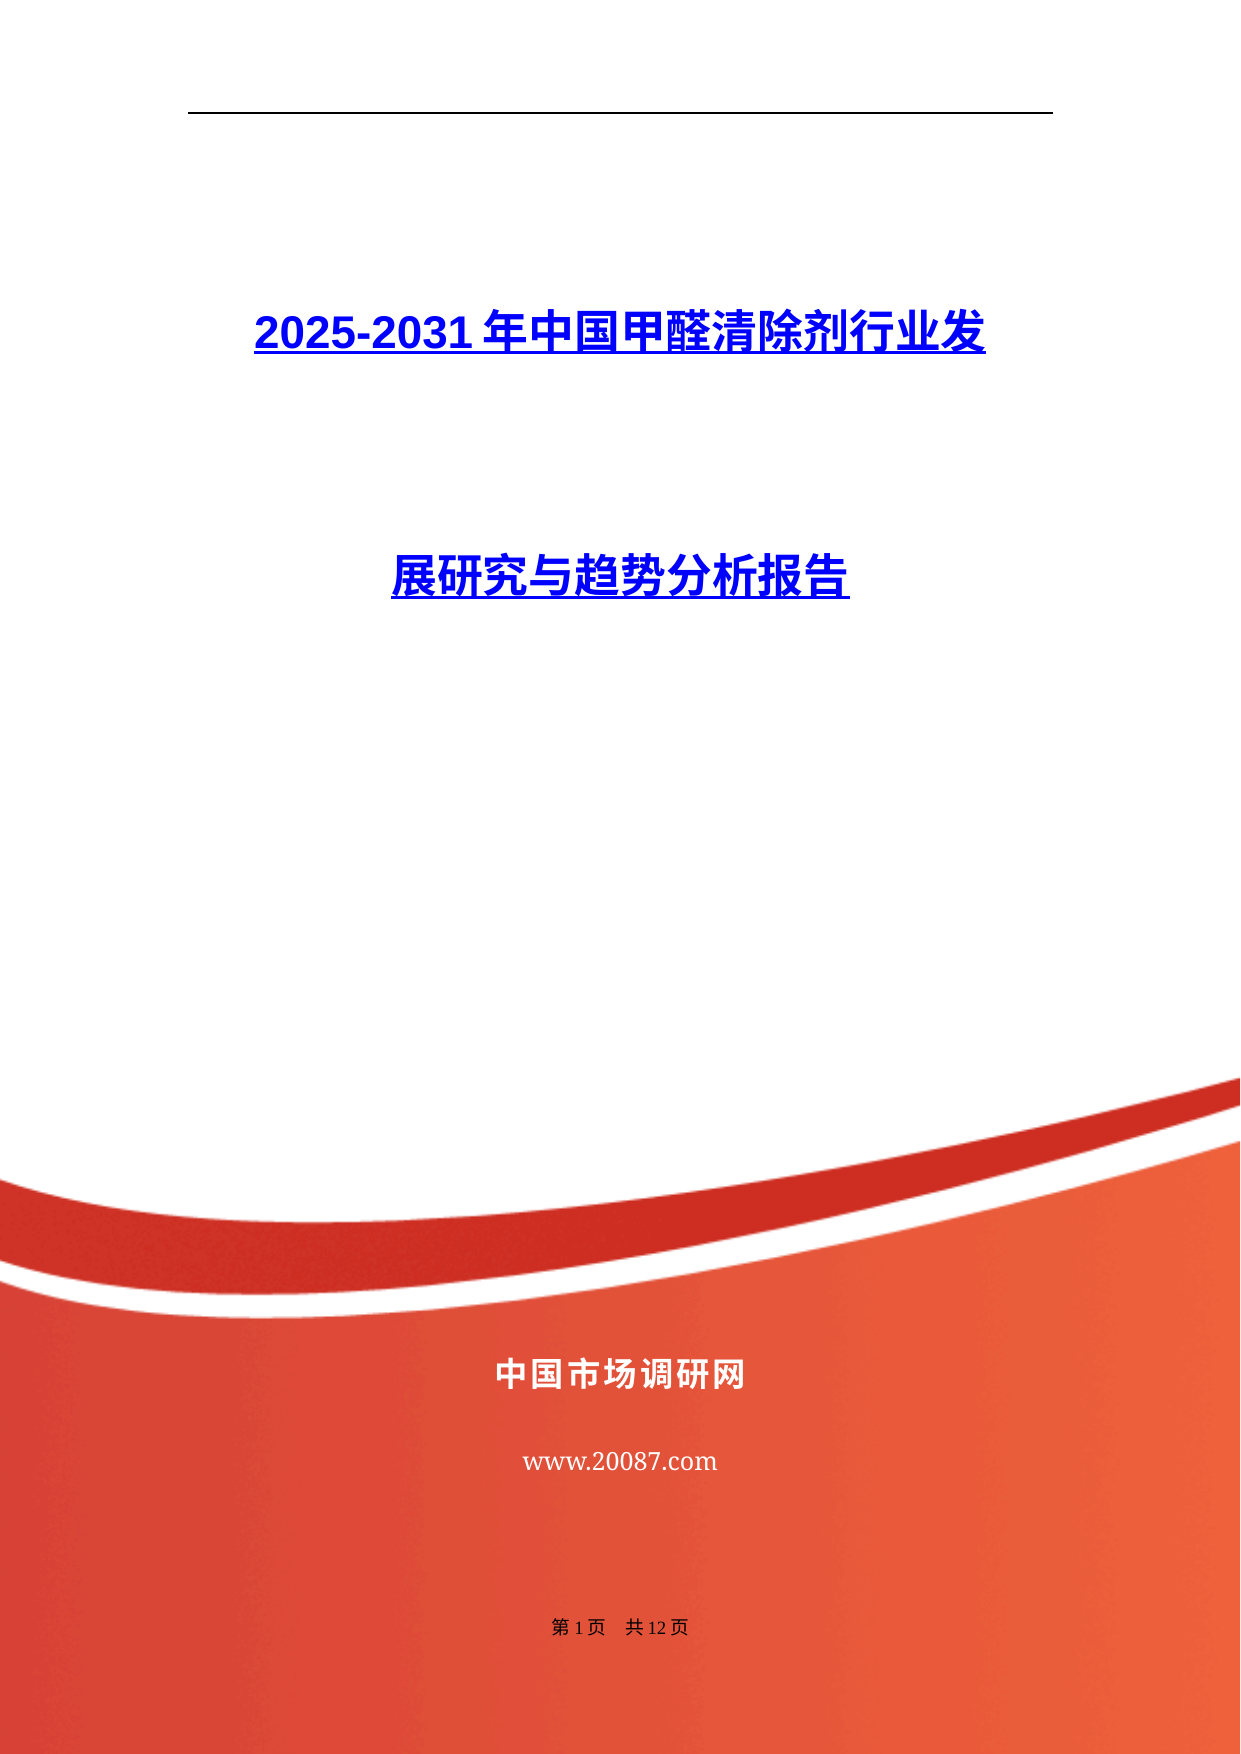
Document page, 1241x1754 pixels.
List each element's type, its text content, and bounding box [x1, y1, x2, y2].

picture [0, 1006, 1241, 1754]
table_header 2025-2031年中国甲醛清除剂行业发展研究与趋势分析报告 [188, 207, 1053, 773]
subtitle 中国市场调研网 [187, 1339, 1053, 1404]
text www.20087.com [187, 1428, 1053, 1493]
